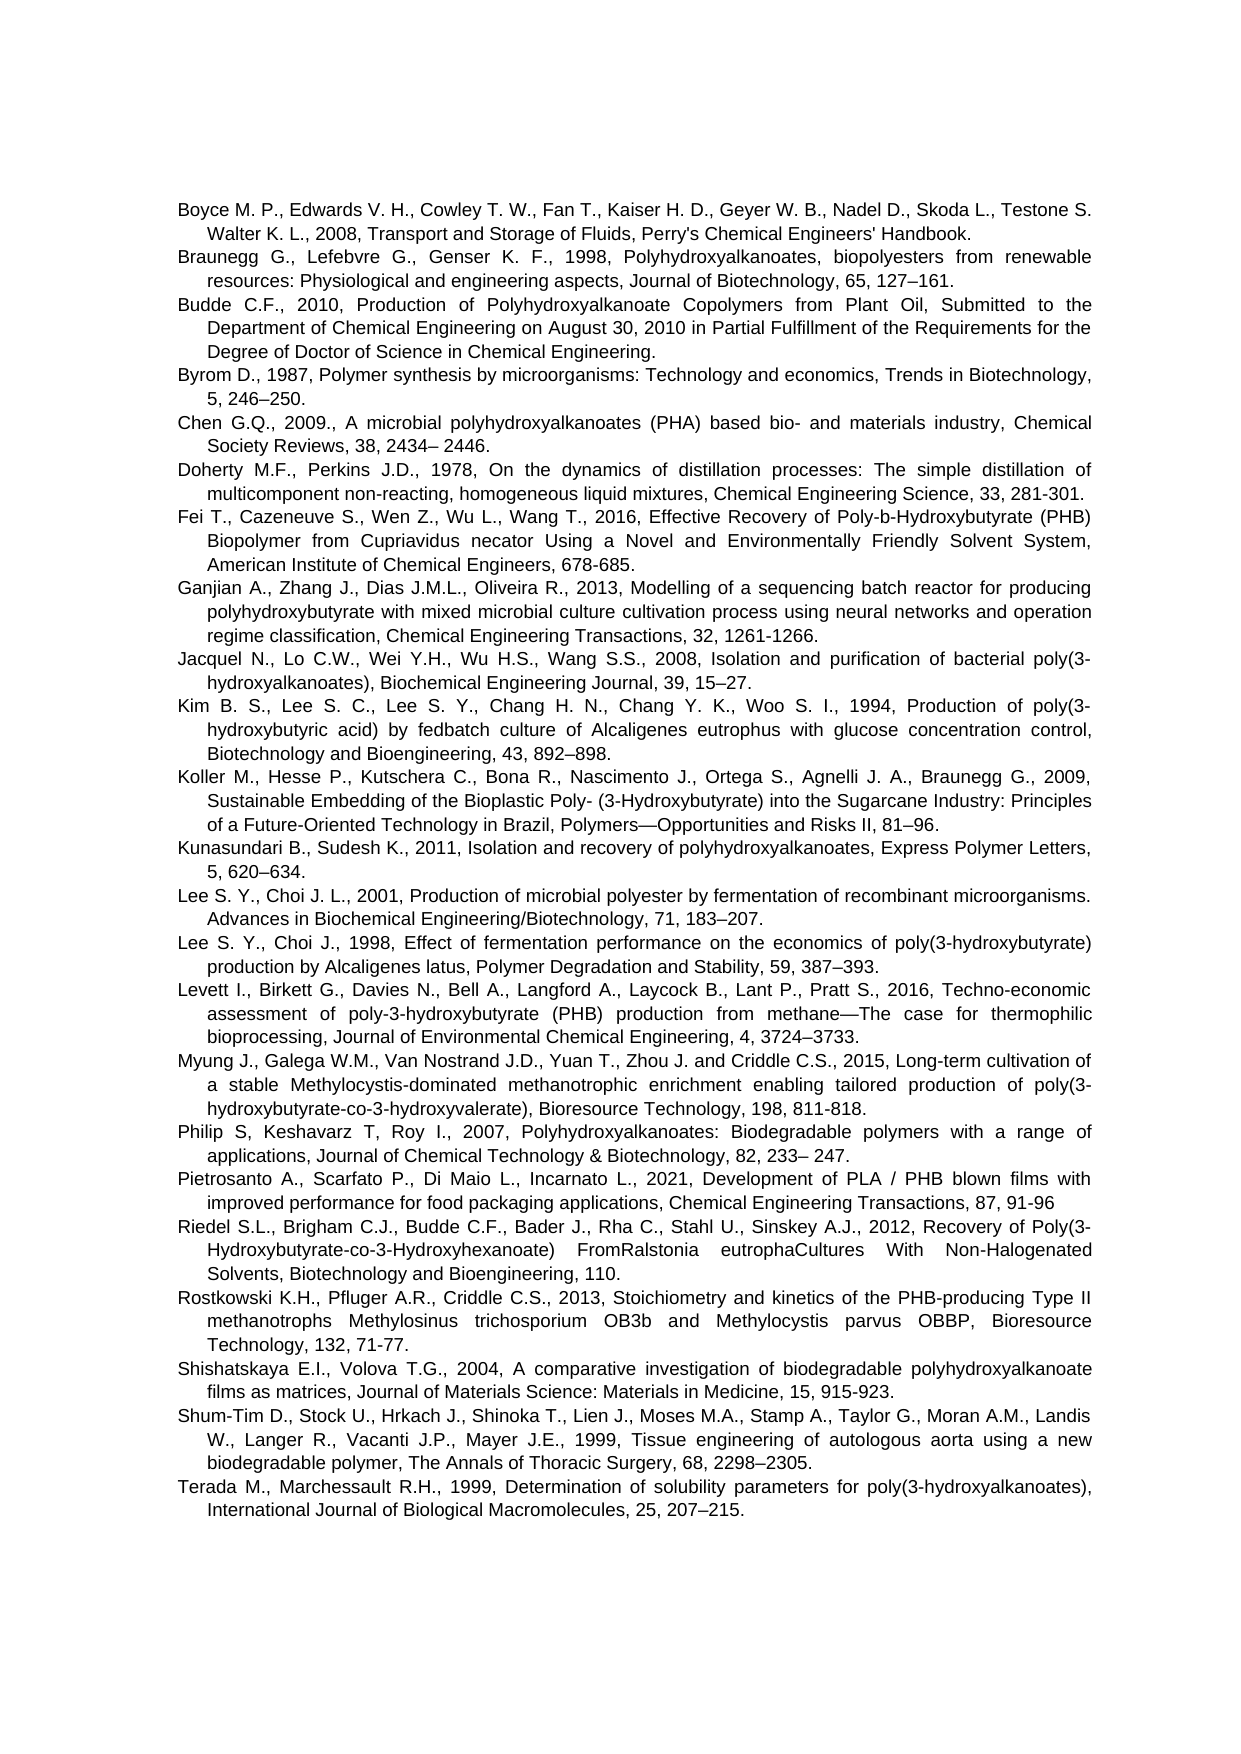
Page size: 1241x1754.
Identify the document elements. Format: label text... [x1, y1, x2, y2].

text Chen G.Q., 2009., A microbial polyhydroxyalkanoates (PHA) based bio- and materials industry, Chemical Society Reviews, 38, 2434– 2446. [177, 412, 1092, 457]
text Doherty M.F., Perkins J.D., 1978, On the dynamics of distillation processes: The simple distillation of multicomponent non-reacting, homogeneous liquid mixtures, Chemical Engineering Science, 33, 281-301. [177, 459, 1092, 504]
text Kim B. S., Lee S. C., Lee S. Y., Chang H. N., Chang Y. K., Woo S. I., 1994, Production of poly(3-hydroxybutyric acid) by fedbatch culture of Alcaligenes eutrophus with glucose concentration control, Biotechnology and Bioengineering, 43, 892–898. [177, 695, 1092, 764]
text Terada M., Marchessault R.H., 1999, Determination of solubility parameters for poly(3-hydroxyalkanoates), International Journal of Biological Macromolecules, 25, 207–215. [177, 1476, 1092, 1521]
text Braunegg G., Lefebvre G., Genser K. F., 1998, Polyhydroxyalkanoates, biopolyesters from renewable resources: Physiological and engineering aspects, Journal of Biotechnology, 65, 127–161. [177, 246, 1092, 291]
text Shum-Tim D., Stock U., Hrkach J., Shinoka T., Lien J., Moses M.A., Stamp A., Taylor G., Moran A.M., Landis W., Langer R., Vacanti J.P., Mayer J.E., 1999, Tissue engineering of autologous aorta using a new biodegradable polymer, The Annals of Thoracic Surgery, 68, 2298–2305. [177, 1405, 1092, 1473]
text Byrom D., 1987, Polymer synthesis by microorganisms: Technology and economics, Trends in Biotechnology, 5, 246–250. [177, 364, 1092, 409]
text Shishatskaya E.I., Volova T.G., 2004, A comparative investigation of biodegradable polyhydroxyalkanoate films as matrices, Journal of Materials Science: Materials in Medicine, 15, 915-923. [177, 1357, 1092, 1403]
text Fei T., Cazeneuve S., Wen Z., Wu L., Wang T., 2016, Effective Recovery of Poly-b-Hydroxybutyrate (PHB) Biopolymer from Cupriavidus necator Using a Novel and Environmentally Friendly Solvent System, American Institute of Chemical Engineers, 678-685. [177, 506, 1092, 575]
text Jacquel N., Lo C.W., Wei Y.H., Wu H.S., Wang S.S., 2008, Isolation and purification of bacterial poly(3-hydroxyalkanoates), Biochemical Engineering Journal, 39, 15–27. [177, 648, 1092, 693]
text Koller M., Hesse P., Kutschera C., Bona R., Nascimento J., Ortega S., Agnelli J. A., Braunegg G., 2009, Sustainable Embedding of the Bioplastic Poly- (3-Hydroxybutyrate) into the Sugarcane Industry: Principles of a Future-Oriented Technology in Brazil, Polymers—Opportunities and Risks II, 81–96. [177, 766, 1092, 835]
text Lee S. Y., Choi J., 1998, Effect of fermentation performance on the economics of poly(3-hydroxybutyrate) production by Alcaligenes latus, Polymer Degradation and Stability, 59, 387–393. [177, 932, 1092, 977]
text Ganjian A., Zhang J., Dias J.M.L., Oliveira R., 2013, Modelling of a sequencing batch reactor for producing polyhydroxybutyrate with mixed microbial culture cultivation process using neural networks and operation regime classification, Chemical Engineering Transactions, 32, 1261-1266. [177, 577, 1092, 646]
text Lee S. Y., Choi J. L., 2001, Production of microbial polyester by fermentation of recombinant microorganisms. Advances in Biochemical Engineering/Biotechnology, 71, 183–207. [177, 884, 1092, 930]
text Boyce M. P., Edwards V. H., Cowley T. W., Fan T., Kaiser H. D., Geyer W. B., Nadel D., Skoda L., Testone S. Walter K. L., 2008, Transport and Storage of Fluids, Perry's Chemical Engineers' Handbook. [177, 199, 1092, 244]
text Riedel S.L., Brigham C.J., Budde C.F., Bader J., Rha C., Stahl U., Sinskey A.J., 2012, Recovery of Poly(3-Hydroxybutyrate-co-3-Hydroxyhexanoate) FromRalstonia eutrophaCultures With Non-Halogenated Solvents, Biotechnology and Bioengineering, 110. [177, 1216, 1092, 1284]
text Pietrosanto A., Scarfato P., Di Maio L., Incarnato L., 2021, Development of PLA / PHB blown films with improved performance for food packaging applications, Chemical Engineering Transactions, 87, 91-96 [177, 1168, 1092, 1213]
text Myung J., Galega W.M., Van Nostrand J.D., Yuan T., Zhou J. and Criddle C.S., 2015, Long-term cultivation of a stable Methylocystis-dominated methanotrophic enrichment enabling tailored production of poly(3-hydroxybutyrate-co-3-hydroxyvalerate), Bioresource Technology, 198, 811-818. [177, 1050, 1092, 1119]
text Rostkowski K.H., Pfluger A.R., Criddle C.S., 2013, Stoichiometry and kinetics of the PHB-producing Type II methanotrophs Methylosinus trichosporium OB3b and Methylocystis parvus OBBP, Bioresource Technology, 132, 71-77. [177, 1286, 1092, 1355]
text Levett I., Birkett G., Davies N., Bell A., Langford A., Laycock B., Lant P., Pratt S., 2016, Techno-economic assessment of poly-3-hydroxybutyrate (PHB) production from methane—The case for thermophilic bioprocessing, Journal of Environmental Chemical Engineering, 4, 3724–3733. [177, 979, 1092, 1048]
text Kunasundari B., Sudesh K., 2011, Isolation and recovery of polyhydroxyalkanoates, Express Polymer Letters, 5, 620–634. [177, 837, 1092, 882]
text Budde C.F., 2010, Production of Polyhydroxyalkanoate Copolymers from Plant Oil, Submitted to the Department of Chemical Engineering on August 30, 2010 in Partial Fulfillment of the Requirements for the Degree of Doctor of Science in Chemical Engineering. [177, 293, 1092, 362]
text Philip S, Keshavarz T, Roy I., 2007, Polyhydroxyalkanoates: Biodegradable polymers with a range of applications, Journal of Chemical Technology & Biotechnology, 82, 233– 247. [177, 1121, 1092, 1166]
